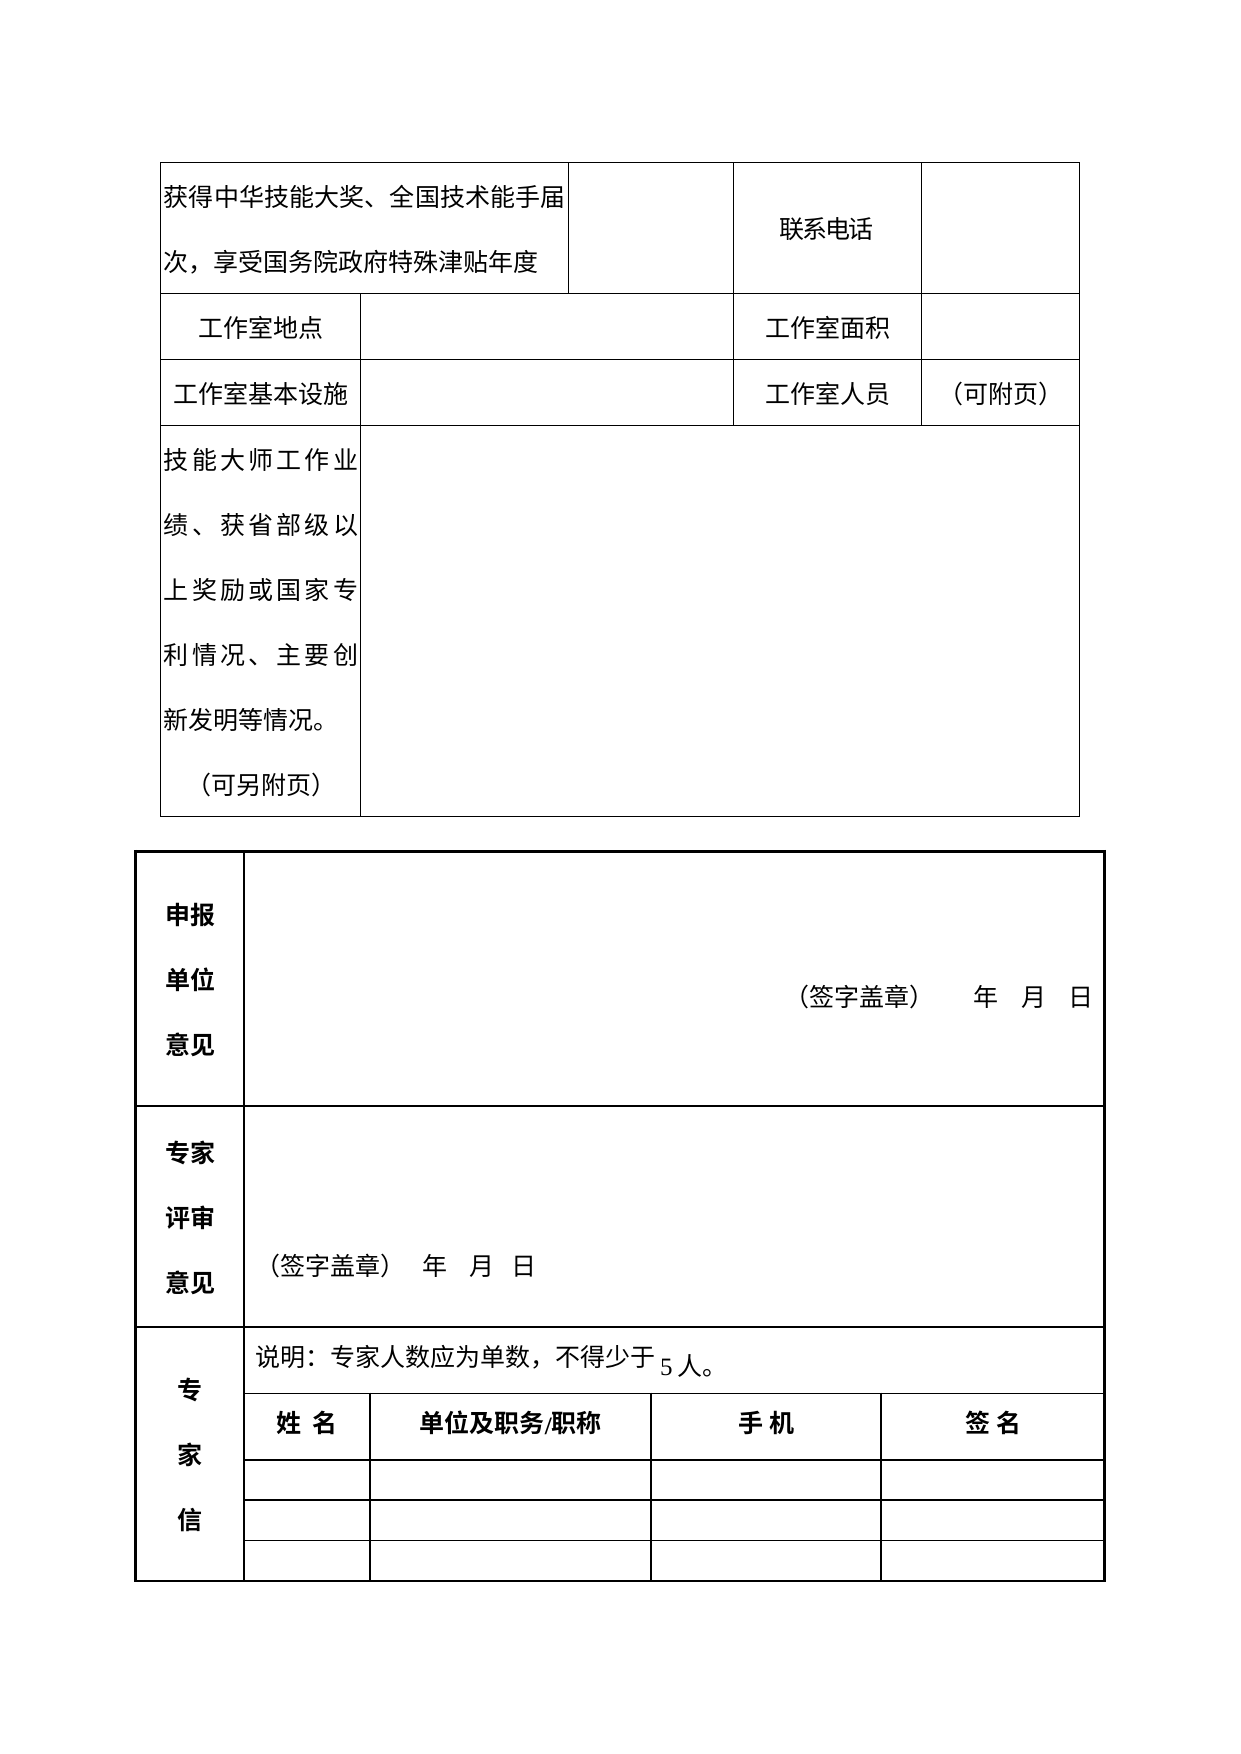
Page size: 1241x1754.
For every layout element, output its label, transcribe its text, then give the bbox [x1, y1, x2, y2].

table_cell 工作室面积 [734, 294, 921, 359]
table_cell [652, 1501, 880, 1540]
table_cell 单位及职务/职称 [371, 1394, 650, 1459]
table_cell [361, 426, 1079, 816]
table_cell [652, 1541, 880, 1580]
table_cell [882, 1541, 1103, 1580]
table_cell 说明：专家人数应为单数，不得少于5人。 [245, 1328, 1103, 1392]
table_cell 手 机 [652, 1394, 880, 1459]
table_cell （可附页） [922, 360, 1079, 425]
table_cell [882, 1461, 1103, 1499]
table_cell [882, 1501, 1103, 1540]
table_header （签字盖章） 年 月 日 [245, 853, 1103, 1105]
table_cell [361, 360, 733, 425]
table_cell [922, 294, 1079, 359]
table_cell 工作室人员 [734, 360, 921, 425]
table_cell [245, 1461, 369, 1499]
table_header 申报 单位 意见 [137, 853, 243, 1105]
table_cell 工作室基本设施 [161, 360, 360, 425]
table_cell 签 名 [882, 1394, 1103, 1459]
table_cell [245, 1541, 369, 1580]
table_cell 获得中华技能大奖、全国技术能手届次，享受国务院政府特殊津贴年度 [161, 163, 568, 293]
table_cell [371, 1501, 650, 1540]
table_cell （签字盖章） 年 月 日 [245, 1107, 1103, 1326]
table_cell [569, 163, 733, 293]
table_cell [245, 1501, 369, 1540]
table_cell [361, 294, 733, 359]
table_cell [371, 1461, 650, 1499]
table_cell 工作室地点 [161, 294, 360, 359]
table_cell 姓 名 [245, 1394, 369, 1459]
table_cell 技能大师工作业绩、获省部级以上奖励或国家专利情况、主要创新发明等情况。 （可另附页） [161, 426, 360, 816]
table_cell [652, 1461, 880, 1499]
table_cell [371, 1541, 650, 1580]
table_cell 专 家 信 息 [137, 1328, 243, 1580]
table_cell [922, 163, 1079, 293]
table_cell 专家 评审 意见 [137, 1107, 243, 1326]
table_cell 联系电话 [734, 163, 921, 293]
